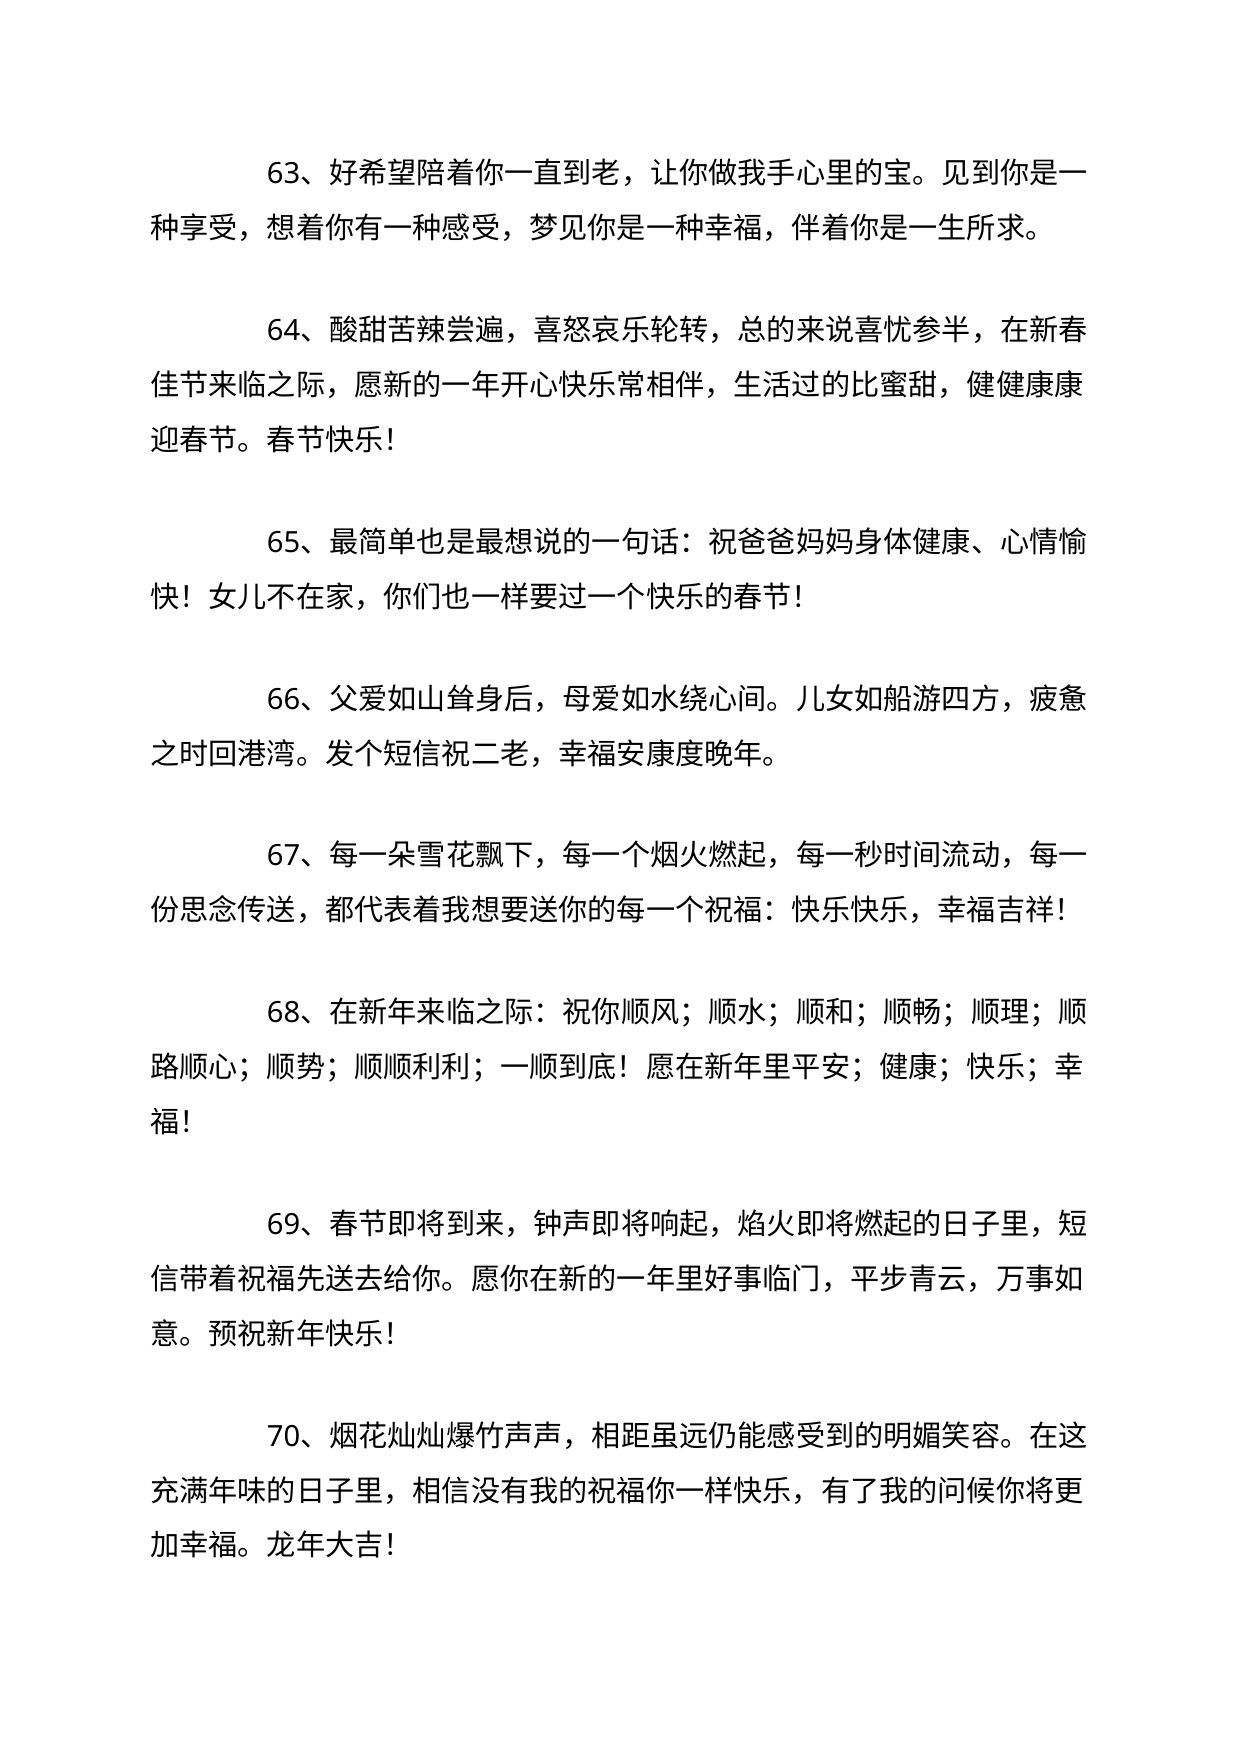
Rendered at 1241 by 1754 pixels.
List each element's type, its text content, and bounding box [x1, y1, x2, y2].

text 65、最简单也是最想说的一句话：祝爸爸妈妈身体健康、心情愉快！女儿不在家，你们也一样要过一个快乐的春节！ [150, 518, 1090, 616]
text 64、酸甜苦辣尝遍，喜怒哀乐轮转，总的来说喜忧参半，在新春佳节来临之际，愿新的一年开心快乐常相伴，生活过的比蜜甜，健健康康迎春节。春节快乐！ [150, 307, 1090, 459]
text 70、烟花灿灿爆竹声声，相距虽远仍能感受到的明媚笑容。在这充满年味的日子里，相信没有我的祝福你一样快乐，有了我的问候你将更加幸福。龙年大吉！ [150, 1412, 1090, 1564]
text 66、父爱如山耸身后，母爱如水绕心间。儿女如船游四方，疲惫之时回港湾。发个短信祝二老，幸福安康度晚年。 [150, 675, 1090, 772]
text 69、春节即将到来，钟声即将响起，焰火即将燃起的日子里，短信带着祝福先送去给你。愿你在新的一年里好事临门，平步青云，万事如意。预祝新年快乐！ [150, 1200, 1090, 1353]
text 63、好希望陪着你一直到老，让你做我手心里的宝。见到你是一种享受，想着你有一种感受，梦见你是一种幸福，伴着你是一生所求。 [150, 150, 1090, 247]
text 68、在新年来临之际：祝你顺风；顺水；顺和；顺畅；顺理；顺路顺心；顺势；顺顺利利；一顺到底！愿在新年里平安；健康；快乐；幸福！ [150, 989, 1090, 1141]
text 67、每一朵雪花飘下，每一个烟火燃起，每一秒时间流动，每一份思念传送，都代表着我想要送你的每一个祝福：快乐快乐，幸福吉祥！ [150, 832, 1090, 929]
